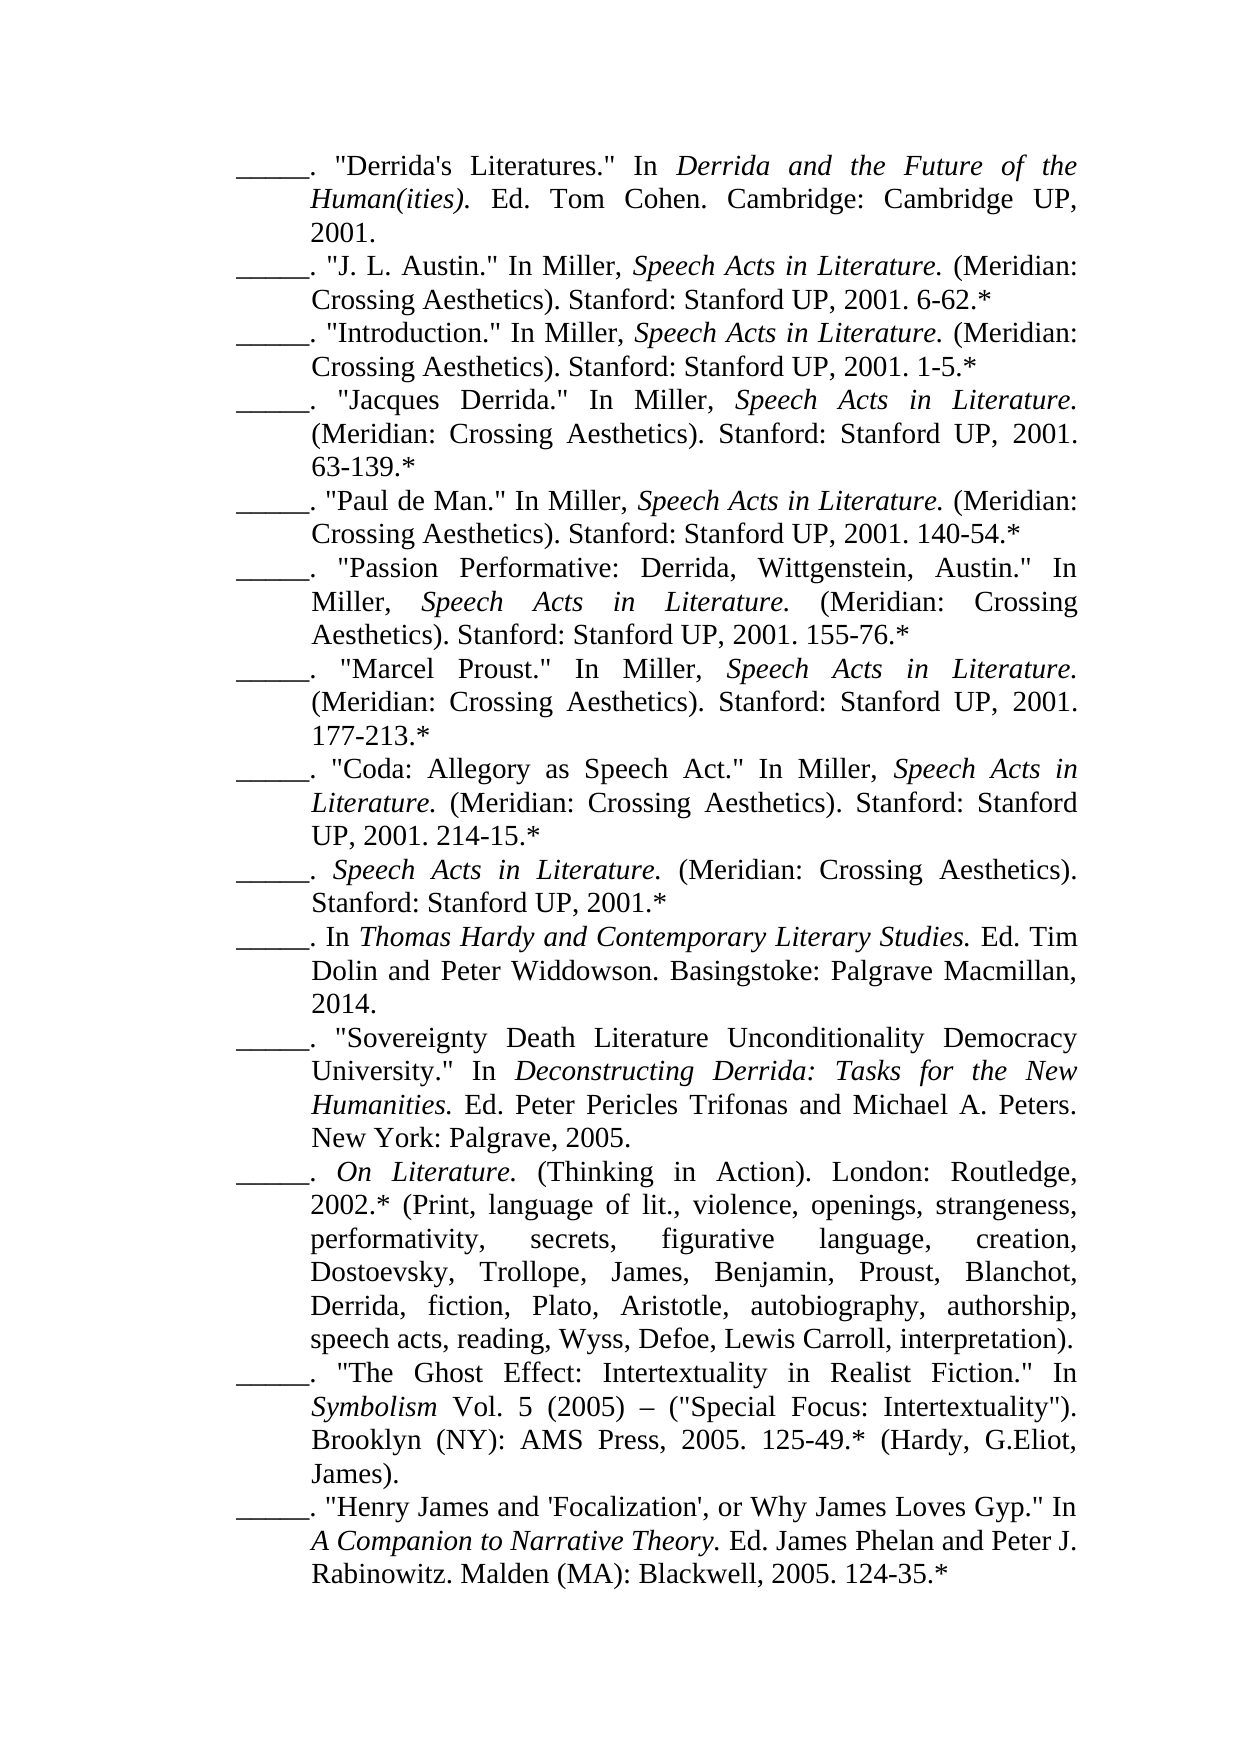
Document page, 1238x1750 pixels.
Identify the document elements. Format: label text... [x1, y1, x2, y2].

text _____. "The Ghost Effect: Intertextuality in Realist Fiction." In Symbolism Vol. 5 (2005) – ("Special Focus: Intertextuality"). Brooklyn (NY): AMS Press, 2005. 125-49.* (Hardy, G.Eliot, James). [236, 1355, 1078, 1489]
text _____. "Jacques Derrida." In Miller, Speech Acts in Literature. (Meridian: Crossing Aesthetics). Stanford: Stanford UP, 2001. 63-139.* [236, 382, 1078, 483]
text _____. "Coda: Allegory as Speech Act." In Miller, Speech Acts in Literature. (Meridian: Crossing Aesthetics). Stanford: Stanford UP, 2001. 214-15.* [236, 751, 1078, 852]
text _____. "Introduction." In Miller, Speech Acts in Literature. (Meridian: Crossing Aesthetics). Stanford: Stanford UP, 2001. 1-5.* [236, 315, 1078, 382]
text _____. In Thomas Hardy and Contemporary Literary Studies. Ed. Tim Dolin and Peter Widdowson. Basingstoke: Palgrave Macmillan, 2014. [236, 919, 1078, 1020]
text _____. "Henry James and 'Focalization', or Why James Loves Gyp." In A Companion to Narrative Theory. Ed. James Phelan and Peter J. Rabinowitz. Malden (MA): Blackwell, 2005. 124-35.* [236, 1489, 1078, 1590]
text _____. "J. L. Austin." In Miller, Speech Acts in Literature. (Meridian: Crossing Aesthetics). Stanford: Stanford UP, 2001. 6-62.* [236, 248, 1078, 315]
text _____. "Marcel Proust." In Miller, Speech Acts in Literature. (Meridian: Crossing Aesthetics). Stanford: Stanford UP, 2001. 177-213.* [236, 651, 1078, 751]
text _____. "Paul de Man." In Miller, Speech Acts in Literature. (Meridian: Crossing Aesthetics). Stanford: Stanford UP, 2001. 140-54.* [236, 483, 1078, 550]
text _____. "Derrida's Literatures." In Derrida and the Future of the Human(ities). Ed. Tom Cohen. Cambridge: Cambridge UP, 2001. [236, 148, 1078, 248]
text _____. "Sovereignty Death Literature Unconditionality Democracy University." In Deconstructing Derrida: Tasks for the New Humanities. Ed. Peter Pericles Trifonas and Michael A. Peters. New York: Palgrave, 2005. [236, 1020, 1078, 1154]
text _____. Speech Acts in Literature. (Meridian: Crossing Aesthetics). Stanford: Stanford UP, 2001.* [236, 852, 1078, 919]
text _____. "Passion Performative: Derrida, Wittgenstein, Austin." In Miller, Speech Acts in Literature. (Meridian: Crossing Aesthetics). Stanford: Stanford UP, 2001. 155-76.* [236, 550, 1078, 651]
text _____. On Literature. (Thinking in Action). London: Routledge, 2002.* (Print, language of lit., violence, openings, strangeness, performativity, secrets, figurative language, creation, Dostoevsky, Trollope, James, Benjamin, Proust, Blanchot, Derrida, fiction, Plato, Aristotle, autobiography, authorship, speech acts, reading, Wyss, Defoe, Lewis Carroll, interpretation). [236, 1154, 1078, 1355]
